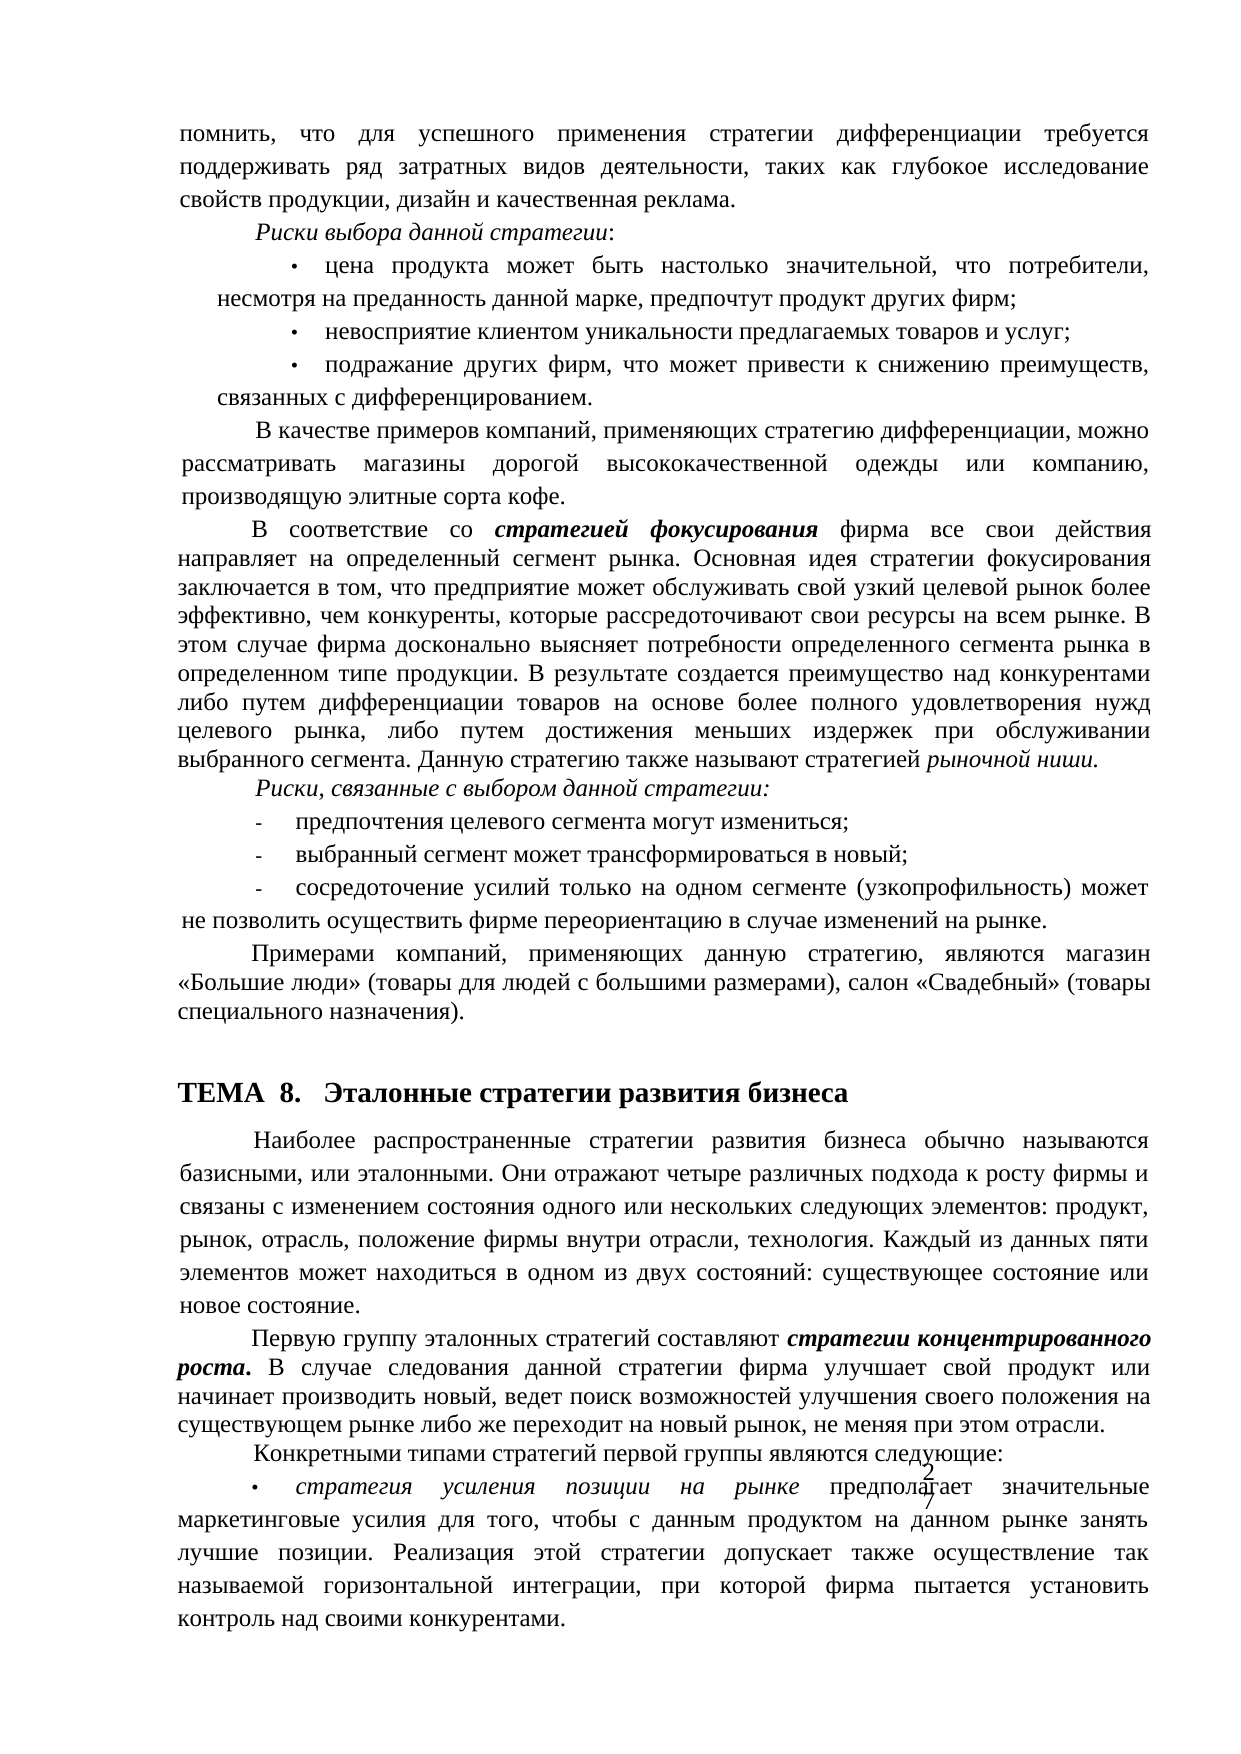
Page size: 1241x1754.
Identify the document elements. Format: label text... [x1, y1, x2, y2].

list выбранный сегмент может трансформироваться в новый; [181, 839, 1152, 868]
text Примерами компаний, применяющих данную стратегию, являются магазин «Большие люди» (товары для людей с большими размерами), салон «Свадебный» (товары специального назначения). [177, 938, 1152, 1024]
list сосредоточение усилий только на одном сегменте (узкопрофильность) может не позволить осуществить фирме переориентацию в случае изменений на рынке. [181, 872, 1149, 934]
text В соответствие со стратегией фокусирования фирма все свои действия направляет на определенный сегмент рынка. Основная идея стратегии фокусирования заключается в том, что предприятие может обслуживать свой узкий целевой рынок более эффективно, чем конкуренты, которые рассредоточивают свои ресурсы на всем рынке. В этом случае фирма досконально выясняет потребности определенного сегмента рынка в определенном типе продукции. В результате создается преимущество над конкурентами либо путем дифференциации товаров на основе более полного удовлетворения нужд целевого рынка, либо путем достижения меньших издержек при обслуживании выбранного сегмента. Данную стратегию также называют стратегией рыночной ниши. [177, 514, 1152, 773]
text Риски, связанные с выбором данной стратегии: [181, 773, 1152, 802]
text Риски выбора данной стратегии: [181, 217, 1152, 246]
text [179, 118, 1149, 213]
text Наиболее распространенные стратегии развития бизнеса обычно называются базисными, или эталонными. Они отражают четыре различных подхода к росту фирмы и связаны с изменением состояния одного или нескольких следующих элементов: продукт, рынок, отрасль, положение фирмы внутри отрасли, технология. Каждый из данных пяти элементов может находиться в одном из двух состояний: существующее состояние или новое состояние. [179, 1125, 1149, 1319]
list предпочтения целевого сегмента могут измениться; [181, 806, 1152, 835]
list подражание других фирм, что может привести к снижению преимуществ, связанных с дифференцированием. [217, 349, 1149, 411]
text ТЕМА 8. Эталонные стратегии развития бизнеса [177, 1075, 1152, 1108]
text В качестве примеров компаний, применяющих стратегию дифференциации, можно рассматривать магазины дорогой высококачественной одежды или компанию, производящую элитные сорта кофе. [181, 415, 1149, 510]
list цена продукта может быть настолько значительной, что потребители, несмотря на преданность данной марке, предпочтут продукт других фирм; [217, 250, 1149, 312]
list невосприятие клиентом уникальности предлагаемых товаров и услуг; [217, 316, 1149, 345]
list стратегия усиления позиции на рынке предполагает значительные маркетинговые усилия для того, чтобы с данным продуктом на данном рынке занять лучшие позиции. Реализация этой стратегии допускает также осуществление так называемой горизонтальной интеграции, при которой фирма пытается установить контроль над своими конкурентами. [177, 1471, 1149, 1632]
text Первую группу эталонных стратегий составляют стратегии концентрированного роста. В случае следования данной стратегии фирма улучшает свой продукт или начинает производить новый, ведет поиск возможностей улучшения своего положения на существующем рынке либо же переходит на новый рынок, не меняя при этом отрасли. [177, 1323, 1152, 1438]
text Конкретными типами стратегий первой группы являются следующие: [179, 1438, 1152, 1467]
